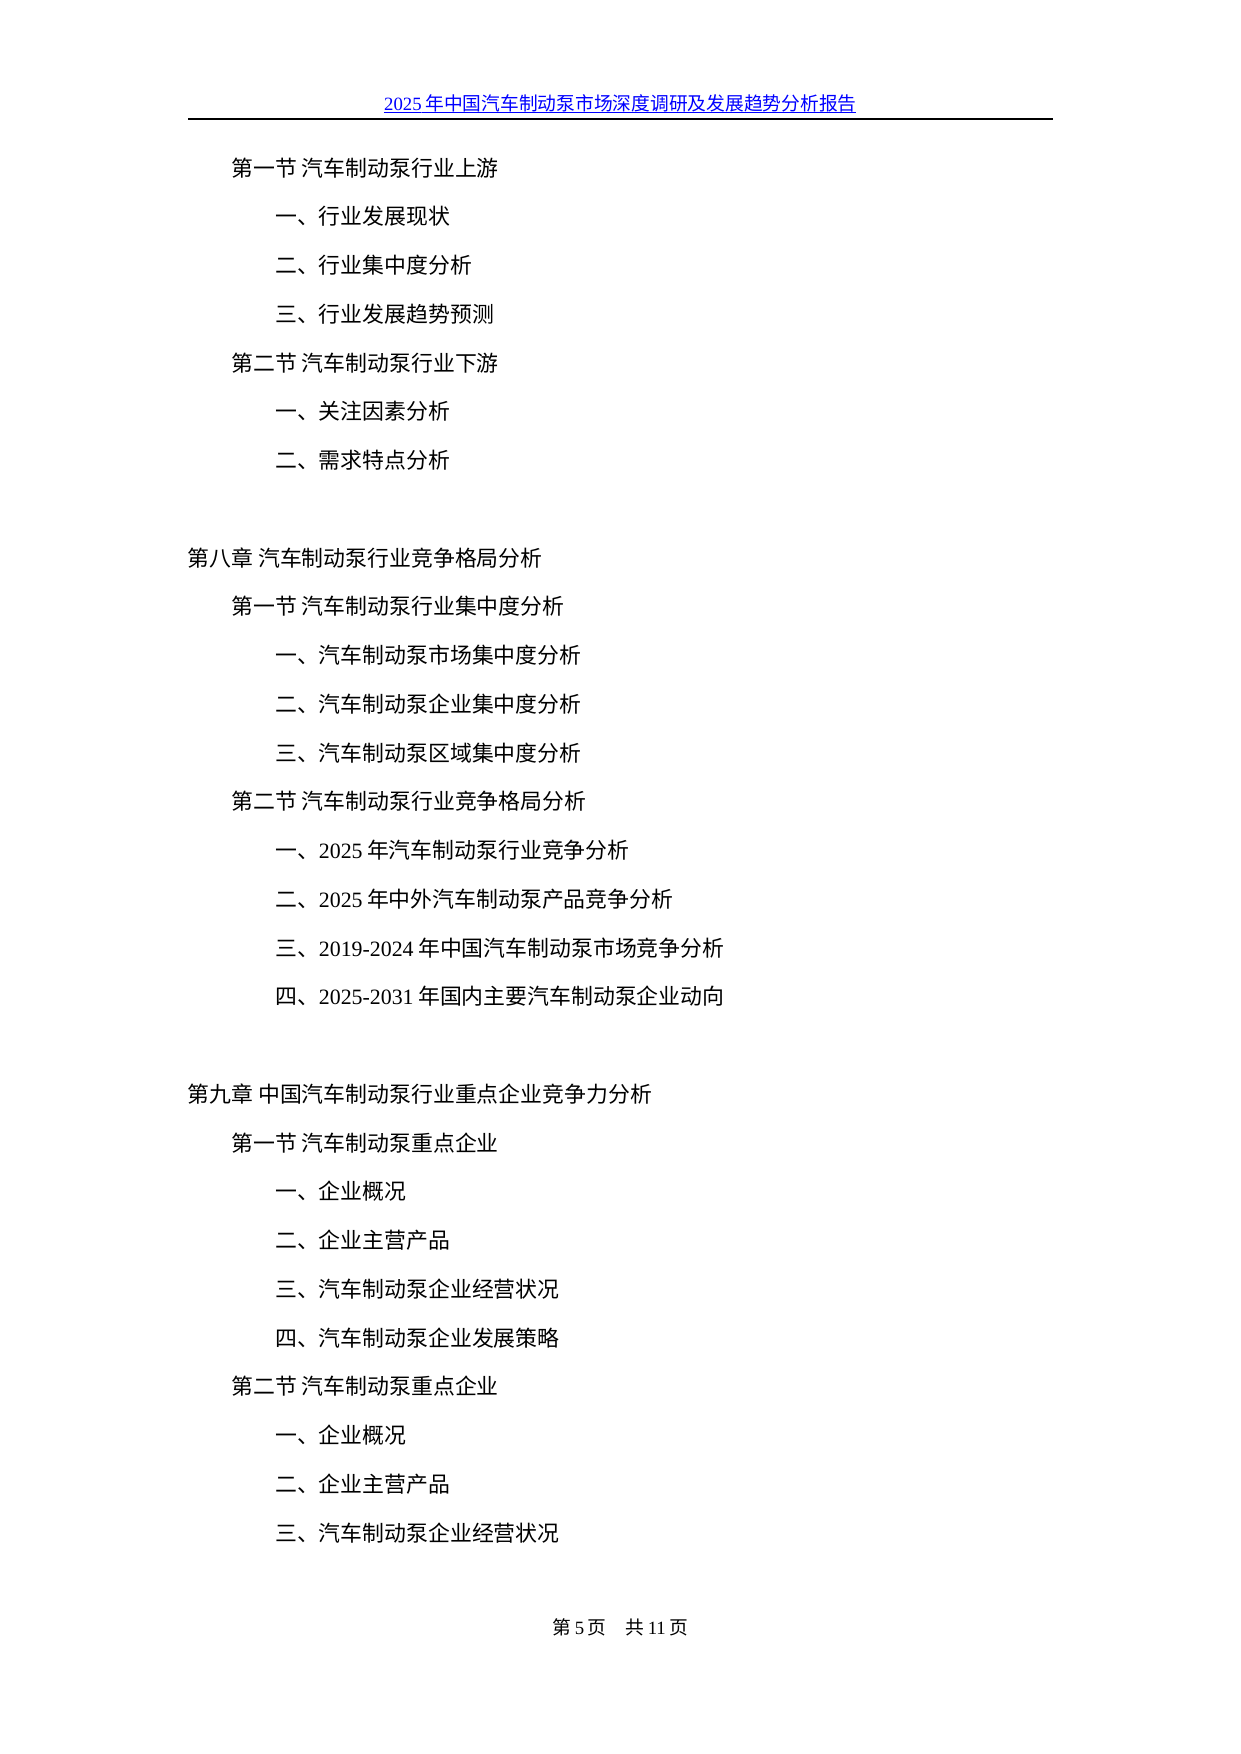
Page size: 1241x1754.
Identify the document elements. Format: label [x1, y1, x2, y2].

text [187, 150, 1053, 1548]
